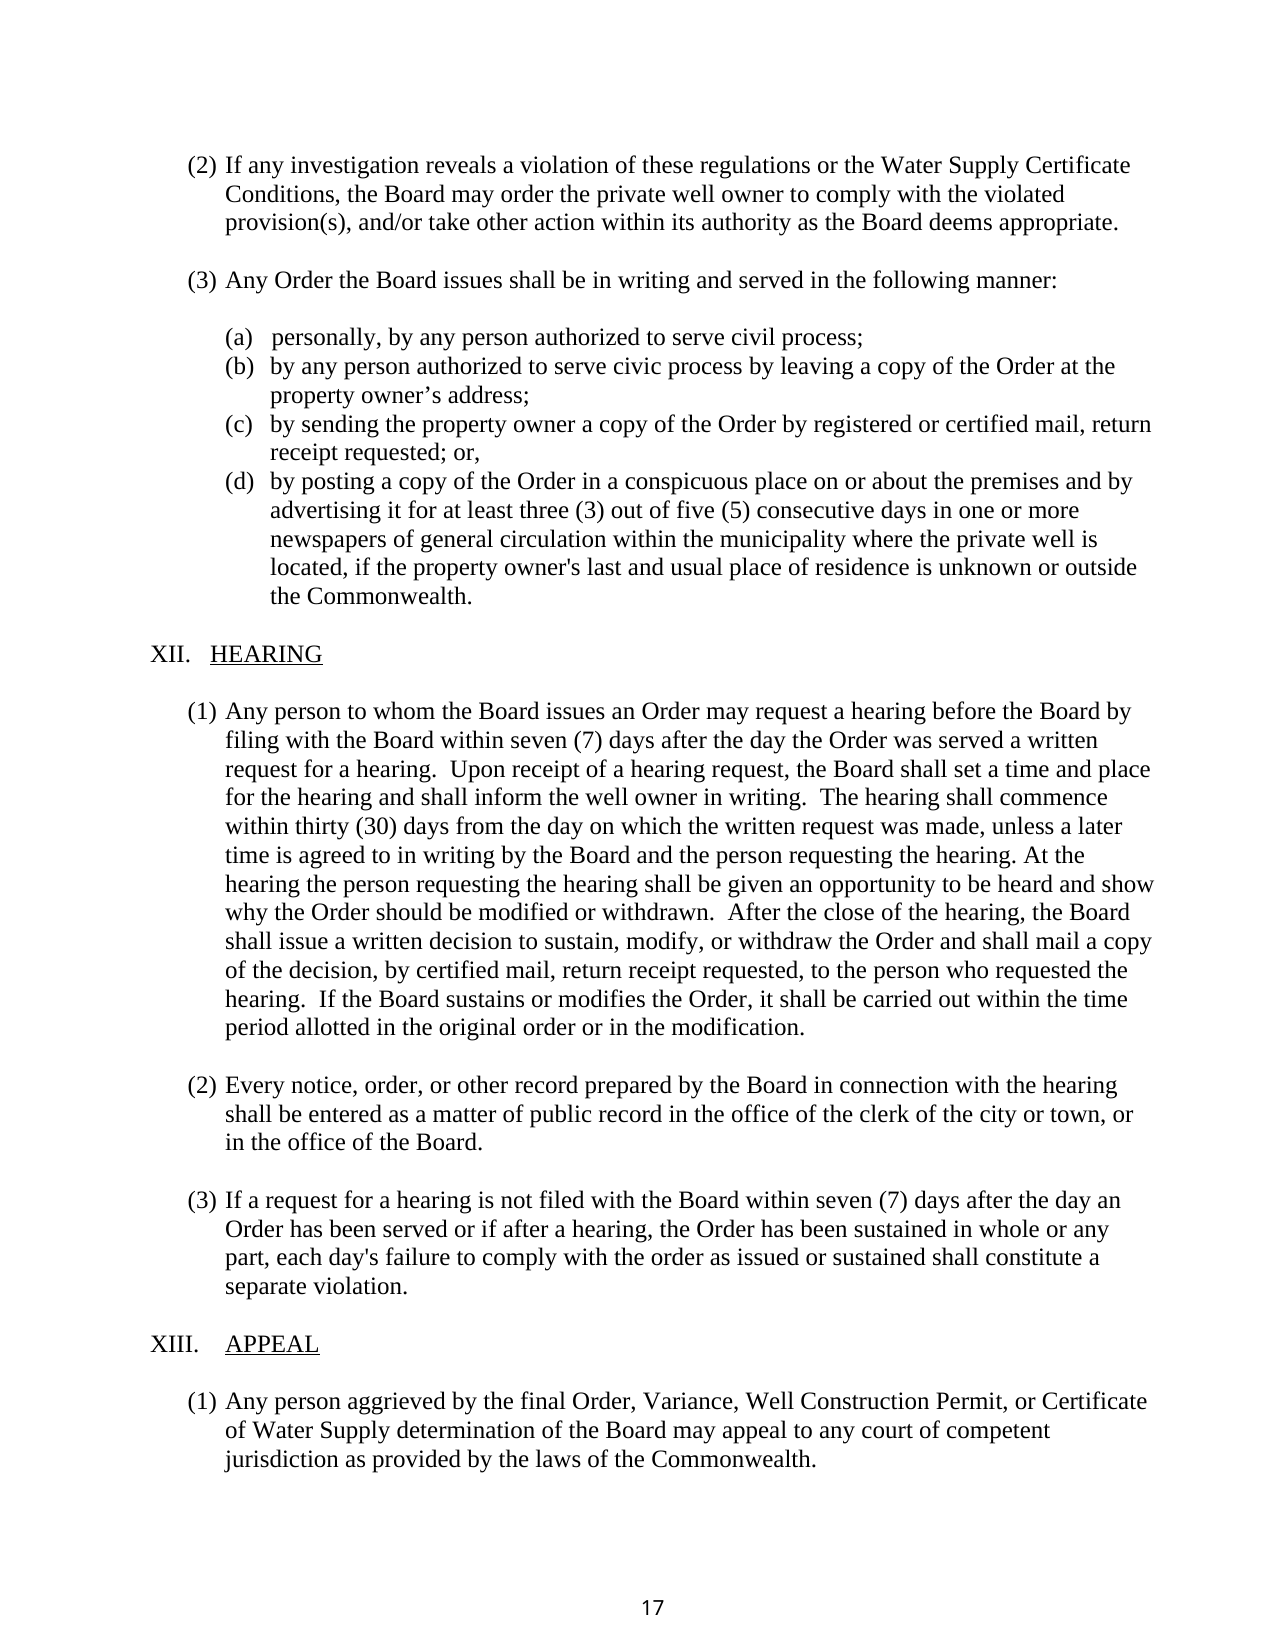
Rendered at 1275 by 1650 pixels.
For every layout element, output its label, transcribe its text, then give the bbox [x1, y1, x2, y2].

list Every notice, order, or other record prepared by the Board in connection with the hearing shall be entered as a matter of public record in the office of the clerk of the city or town, or in the office of the Board. [187, 1070, 1155, 1156]
list by posting a copy of the Order in a conspicuous place on or about the premises and by advertising it for at least three (3) out of five (5) consecutive days in one or more newspapers of general circulation within the municipality where the private well is located, if the property owner's last and usual place of residence is unknown or outside the Commonwealth. [225, 466, 1155, 610]
list Any person to whom the Board issues an Order may request a hearing before the Board by filing with the Board within seven (7) days after the day the Order was served a written request for a hearing. Upon receipt of a hearing request, the Board shall set a time and place for the hearing and shall inform the well owner in writing. The hearing shall commence within thirty (30) days from the day on which the written request was made, unless a later time is agreed to in writing by the Board and the person requesting the hearing. At the hearing the person requesting the hearing shall be given an opportunity to be heard and show why the Order should be modified or withdrawn. After the close of the hearing, the Board shall issue a written decision to sustain, modify, or withdraw the Order and shall mail a copy of the decision, by certified mail, return receipt requested, to the person who requested the hearing. If the Board sustains or modifies the Order, it shall be carried out within the time period allotted in the original order or in the modification. [187, 696, 1155, 1041]
text (a) personally, by any person authorized to serve civil process; [225, 322, 1155, 351]
list by sending the property owner a copy of the Order by registered or certified mail, return receipt requested; or, [225, 409, 1155, 466]
list If any investigation reveals a violation of these regulations or the Water Supply Certificate Conditions, the Board may order the private well owner to comply with the violated provision(s), and/or take other action within its authority as the Board deems appropriate. [187, 150, 1155, 236]
list Any Order the Board issues shall be in writing and served in the following manner: [187, 265, 1155, 294]
list HEARING [150, 639, 1155, 667]
list If a request for a hearing is not filed with the Board within seven (7) days after the day an Order has been served or if after a hearing, the Order has been sustained in whole or any part, each day's failure to comply with the order as issued or sustained shall constitute a separate violation. [187, 1185, 1155, 1300]
text (b) by any person authorized to serve civic process by leaving a copy of the Order at the property owner’s address; [225, 351, 1155, 409]
list Any person aggrieved by the final Order, Variance, Well Construction Permit, or Certificate of Water Supply determination of the Board may appeal to any court of competent jurisdiction as provided by the laws of the Commonwealth. [187, 1386, 1155, 1472]
text XIII. APPEAL [150, 1329, 1155, 1357]
